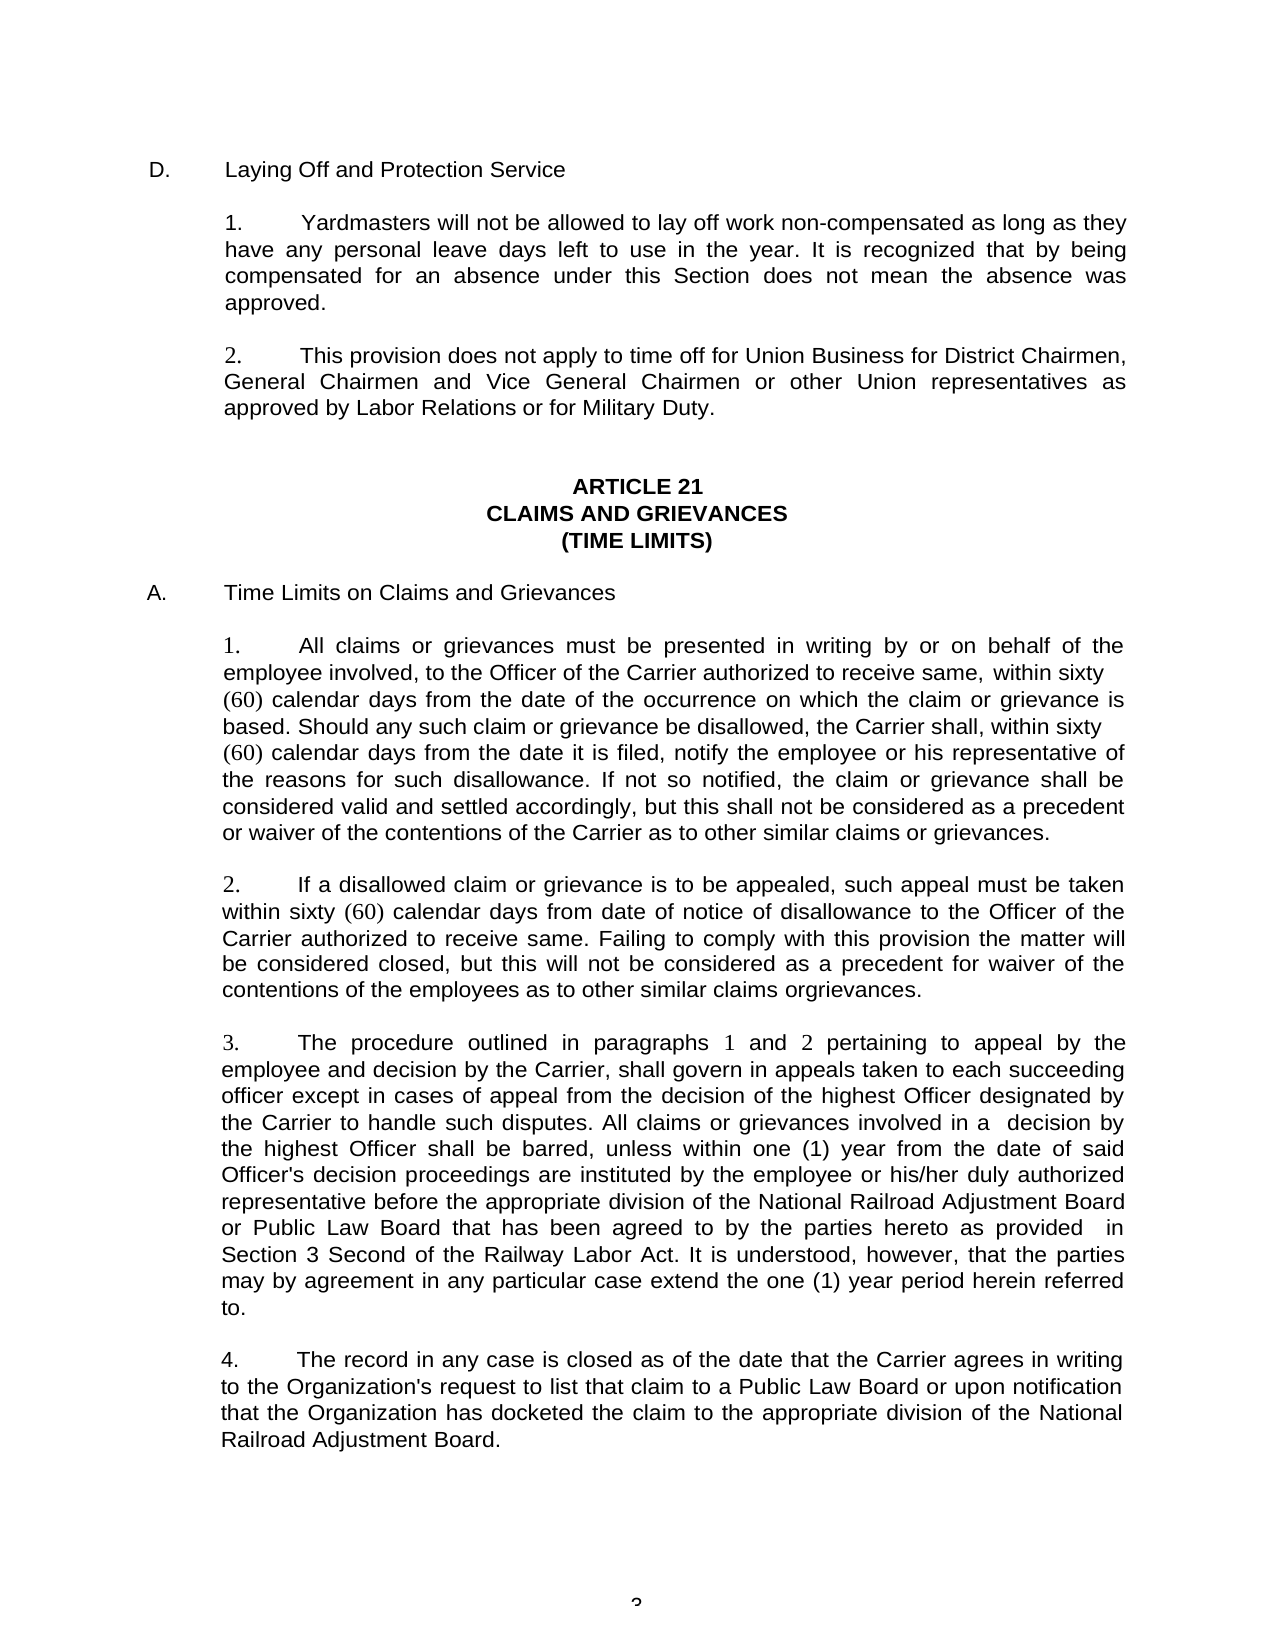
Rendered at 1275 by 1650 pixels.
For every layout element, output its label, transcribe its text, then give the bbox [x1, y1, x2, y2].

list The procedure outlined in paragraphs 1 and 2 pertaining to appeal by the employee and decision by the Carrier, shall govern in appeals taken to each succeeding officer except in cases of appeal from the decision of the highest Officer designated by the Carrier to handle such disputes. All claims or grievances involved in a decision by the highest Officer shall be barred, unless within one (1) year from the date of said Officer's decision proceedings are instituted by the employee or his/her duly authorized representative before the appropriate division of the National Railroad Adjustment Board or Public Law Board that has been agreed to by the parties hereto as provided in Section 3 Second of the Railway Labor Act. It is understood, however, that the parties may by agreement in any particular case extend the one (1) year period herein referred to. [221, 1029, 1127, 1320]
list The record in any case is closed as of the date that the Carrier agrees in writing to the Organization's request to list that claim to a Public Law Board or upon notification that the Organization has docketed the claim to the appropriate division of the National Railroad Adjustment Board. [221, 1347, 1125, 1452]
list Laying Off and Protection Service [149, 157, 1252, 182]
text (60) calendar days from the date it is filed, notify the employee or his representative of the reasons for such disallowance. If not so notified, the claim or grievance shall be considered valid and settled accordingly, but this shall not be considered as a precedent or waiver of the contentions of the Carrier as to other similar claims or grievances. [222, 739, 1126, 845]
list All claims or grievances must be presented in writing by or on behalf of the employee involved, to the Officer of the Carrier authorized to receive same, within sixty [223, 631, 1126, 685]
list Time Limits on Claims and Grievances [147, 580, 1252, 605]
list This provision does not apply to time off for Union Business for District Chairmen, General Chairmen and Vice General Chairmen or other Union representatives as approved by Labor Relations or for Military Duty. [223, 341, 1128, 420]
text (TIME LIMITS) [561, 528, 1252, 553]
text ARTICLE 21 CLAIMS AND GRIEVANCES [486, 474, 791, 526]
list Yardmasters will not be allowed to lay off work non-compensated as long as they have any personal leave days left to use in the year. It is recognized that by being compensated for an absence under this Section does not mean the absence was approved. [224, 210, 1129, 315]
text (60) calendar days from the date of the occurrence on which the claim or grievance is based. Should any such claim or grievance be disallowed, the Carrier shall, within sixty [222, 686, 1126, 739]
list If a disallowed claim or grievance is to be appealed, such appeal must be taken within sixty (60) calendar days from date of notice of disallowance to the Officer of the Carrier authorized to receive same. Failing to comply with this provision the matter will be considered closed, but this will not be considered as a precedent for waiver of the contentions of the employees as to other similar claims orgrievances. [222, 870, 1127, 1002]
